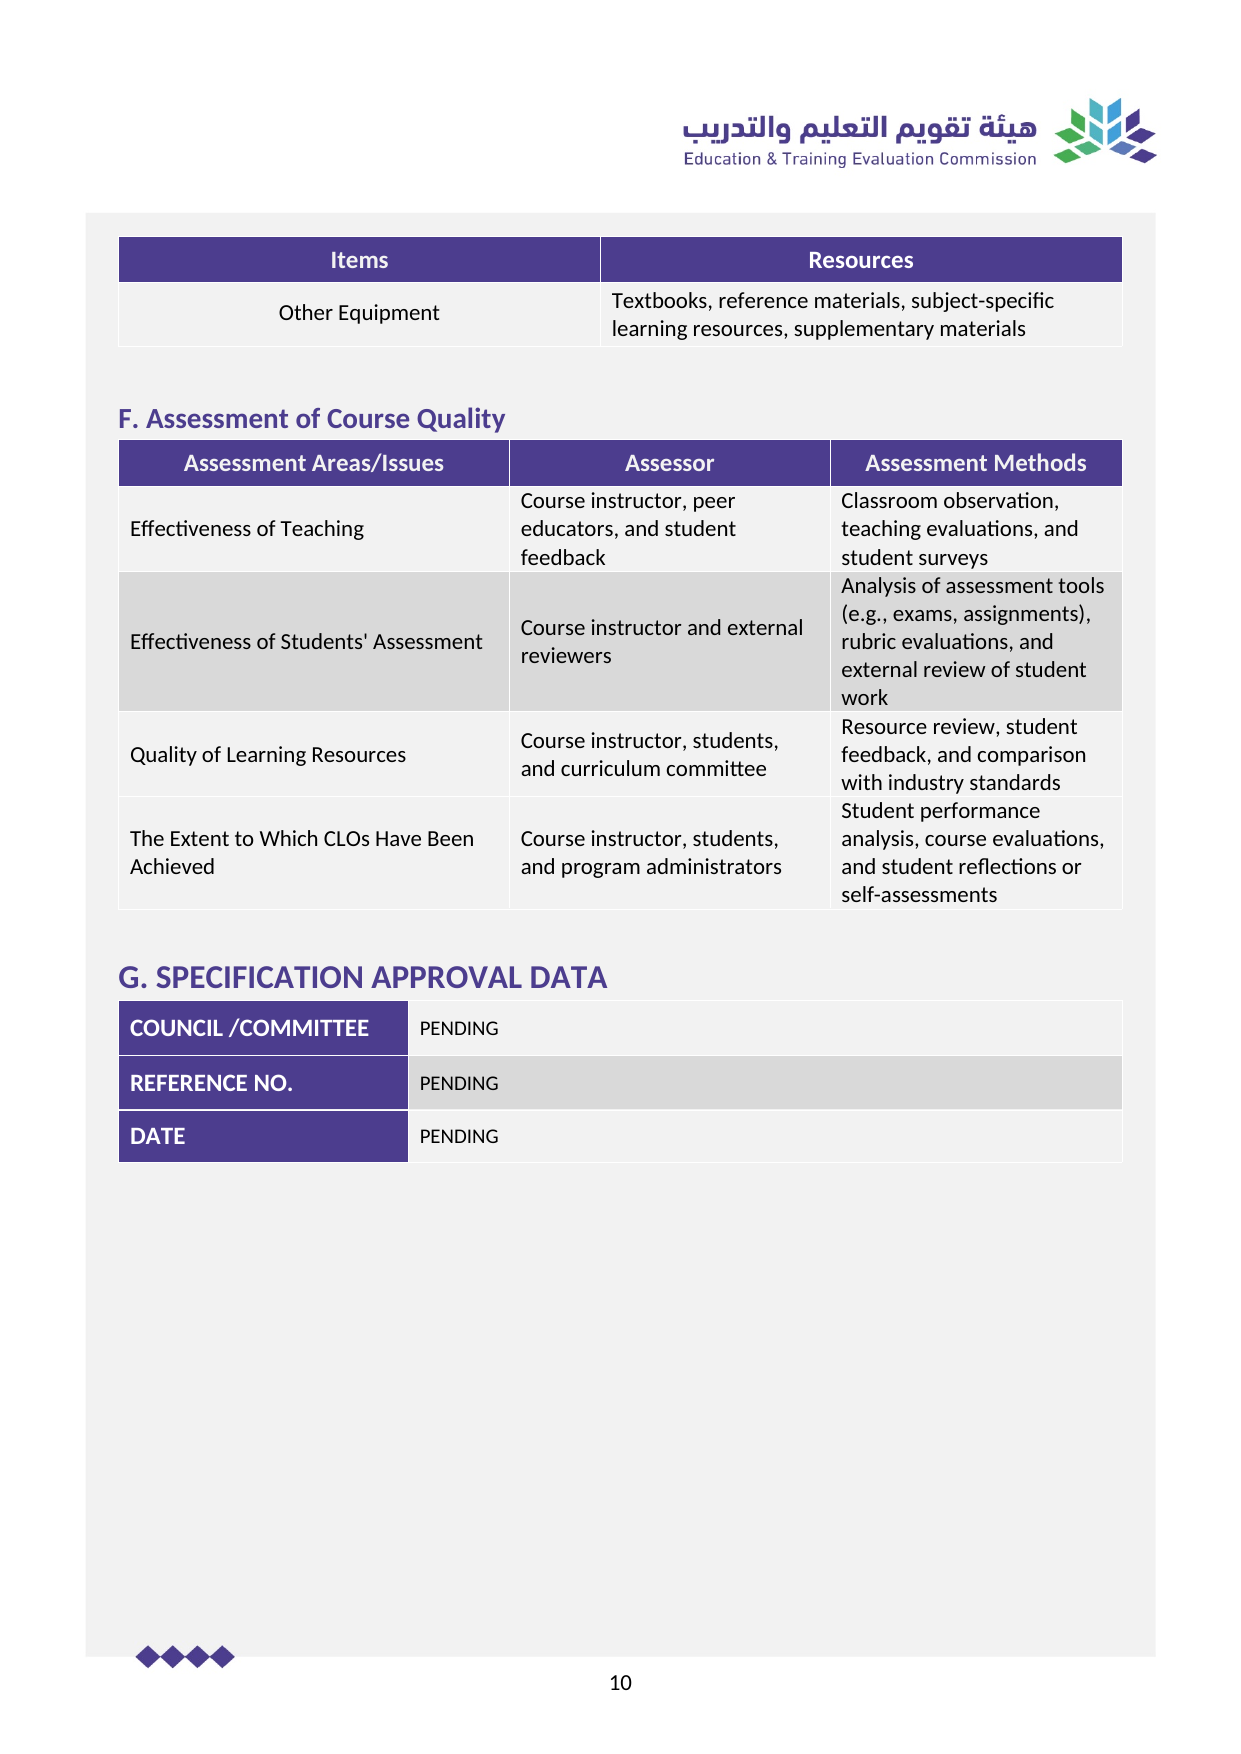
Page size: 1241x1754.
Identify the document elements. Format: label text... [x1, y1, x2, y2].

table_cell Classroom observation, teaching evaluations, and student surveys [831, 487, 1122, 571]
table_cell Analysis of assessment tools (e.g., exams, assignments), rubric evaluations, and external review of student work [831, 572, 1122, 711]
table_cell Effectiveness of Teaching [119, 487, 509, 571]
table_cell Effectiveness of Students' Assessment [119, 572, 509, 711]
picture [2, 1, 1241, 1753]
table_cell Reference No. [119, 1056, 408, 1109]
table_cell Student performance analysis, course evaluations, and student reflections or self-assessments [831, 797, 1122, 908]
table_cell Pending [409, 1056, 1122, 1109]
table_cell Course instructor, peer educators, and student feedback [510, 487, 830, 571]
table_cell Resource review, student feedback, and comparison with industry standards [831, 712, 1122, 796]
table_header Pending [409, 1001, 1122, 1055]
table_header Resources [601, 237, 1122, 282]
table_header Items [119, 237, 600, 282]
table_header Assessment Areas/Issues [119, 440, 509, 486]
table_cell Quality of Learning Resources [119, 712, 509, 796]
table_cell Course instructor, students, and curriculum committee [510, 712, 830, 796]
subtitle F. Assessment of Course Quality [118, 400, 1122, 436]
table_cell Textbooks, reference materials, subject-specific learning resources, supplementary materials [601, 283, 1122, 346]
table_cell Pending [409, 1111, 1122, 1162]
table_header Assessor [510, 440, 830, 486]
table_cell Other Equipment [119, 283, 600, 346]
table_header Council /COMMittee [119, 1001, 408, 1055]
subtitle G. SPECIFICATION APPROVAL DATA [118, 956, 1122, 997]
table_cell Course instructor and external reviewers [510, 572, 830, 711]
table_cell The Extent to Which CLOs Have Been Achieved [119, 797, 509, 908]
table_cell Date [119, 1111, 408, 1162]
table_header Assessment Methods [831, 440, 1122, 486]
table_cell Course instructor, students, and program administrators [510, 797, 830, 908]
